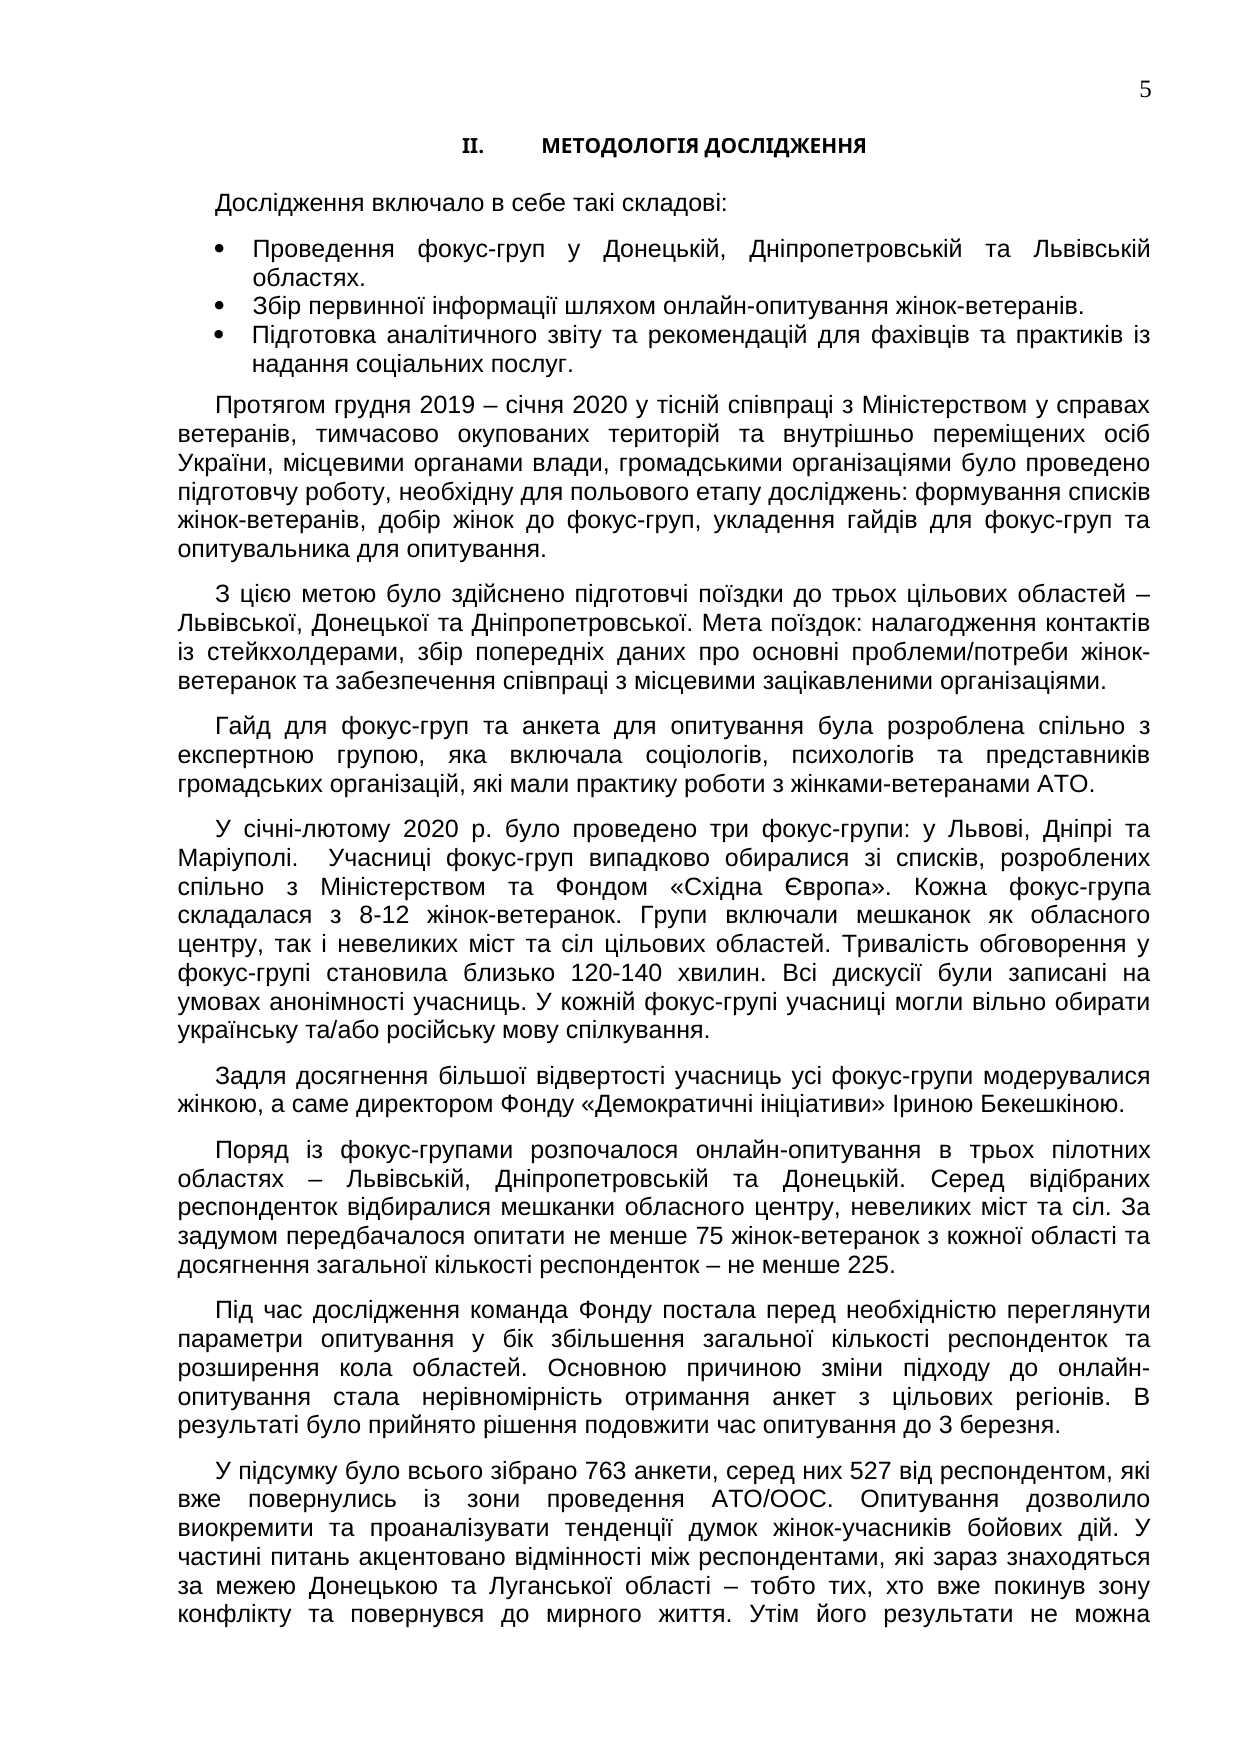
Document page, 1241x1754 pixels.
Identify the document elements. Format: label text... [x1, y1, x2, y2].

text У січні-лютому 2020 р. було проведено три фокус-групи: у Львові, Дніпрі та Маріуполі. Учасниці фокус-груп випадково обиралися зі списків, розроблених спільно з Міністерством та Фондом «Східна Європа». Кожна фокус-група складалася з 8-12 жінок-ветеранок. Групи включали мешканок як обласного центру, так і невеликих міст та сіл цільових областей. Тривалість обговорення у фокус-групі становила близько 120-140 хвилин. Всі дискусії були записані на умовах анонімності учасниць. У кожній фокус-групі учасниці могли вільно обирати українську та/або російську мову спілкування. [177, 814, 1152, 1044]
text Поряд із фокус-групами розпочалося онлайн-опитування в трьох пілотних областях – Львівській, Дніпропетровській та Донецькій. Серед відібраних респонденток відбиралися мешканки обласного центру, невеликих міст та сіл. За задумом передбачалося опитати не менше 75 жінок-ветеранок з кожної області та досягнення загальної кількості респонденток – не менше 225. [177, 1135, 1152, 1278]
list Проведення фокус-груп у Донецькій, Дніпропетровській та Львівській областях. [215, 234, 1152, 291]
text Задля досягнення більшої відвертості учасниць усі фокус-групи модерувалися жінкою, а саме директором Фонду «Демократичні ініціативи» Іриною Бекешкіною. [177, 1061, 1152, 1118]
list Збір первинної інформації шляхом онлайн-опитування жінок-ветеранів. [215, 291, 1152, 320]
text З цією метою було здійснено підготовчі поїздки до трьох цільових областей – Львівської, Донецької та Дніпропетровської. Мета поїздок: налагодження контактів із стейкхолдерами, збір попередніх даних про основні проблеми/потреби жінок-ветеранок та забезпечення співпраці з місцевими зацікавленими організаціями. [177, 579, 1152, 694]
text II. МЕТОДОЛОГІЯ ДОСЛІДЖЕННЯ [177, 131, 1152, 160]
text Під час дослідження команда Фонду постала перед необхідністю переглянути параметри опитування у бік збільшення загальної кількості респонденток та розширення кола областей. Основною причиною зміни підходу до онлайн-опитування стала нерівномірність отримання анкет з цільових регіонів. В результаті було прийнято рішення подовжити час опитування до 3 березня. [177, 1295, 1152, 1439]
text Гайд для фокус-груп та анкета для опитування була розроблена спільно з експертною групою, яка включала соціологів, психологів та представників громадських організацій, які мали практику роботи з жінками-ветеранами АТО. [177, 711, 1152, 797]
text Дослідження включало в себе такі складові: [177, 188, 1152, 217]
list Підготовка аналітичного звіту та рекомендацій для фахівців та практиків із надання соціальних послуг. [214, 320, 1152, 378]
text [177, 1456, 1152, 1628]
text Протягом грудня 2019 – січня 2020 у тісній співпраці з Міністерством у справах ветеранів, тимчасово окупованих територій та внутрішньо переміщених осіб України, місцевими органами влади, громадськими організаціями було проведено підготовчу роботу, необхідну для польового етапу досліджень: формування списків жінок-ветеранів, добір жінок до фокус-груп, укладення гайдів для фокус-груп та опитувальника для опитування. [177, 390, 1152, 563]
